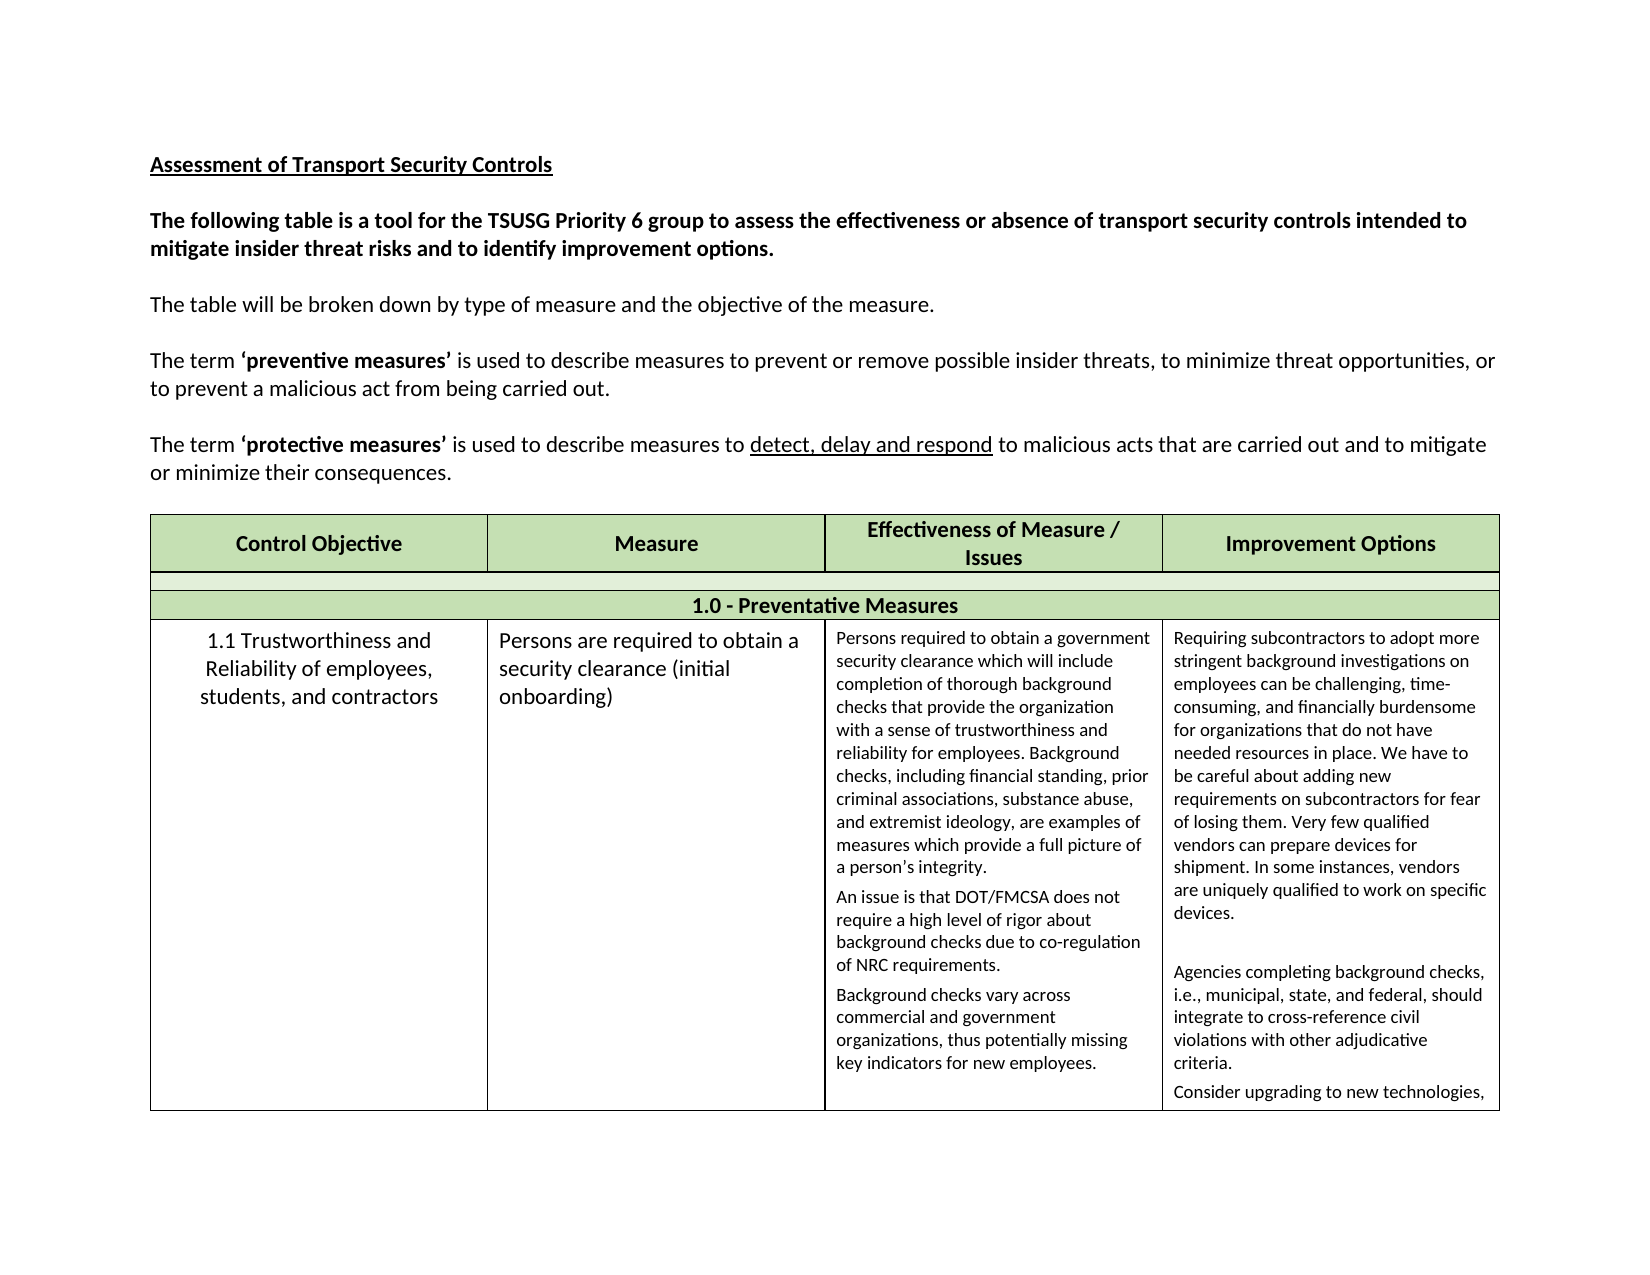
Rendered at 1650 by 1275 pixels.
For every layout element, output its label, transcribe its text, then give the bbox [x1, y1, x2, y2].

text The term ‘preventive measures’ is used to describe measures to prevent or remove possible insider threats, to minimize threat opportunities, or to prevent a malicious act from being carried out. [150, 346, 1500, 402]
text Assessment of Transport Security Controls [150, 150, 1500, 178]
table_header Control Objective [151, 515, 487, 571]
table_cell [151, 620, 487, 1110]
table_header Improvement Options [1163, 515, 1499, 571]
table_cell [826, 620, 1162, 1110]
table_cell [1162, 591, 1499, 619]
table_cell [488, 620, 824, 1110]
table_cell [1163, 620, 1499, 1110]
table_header Effectiveness of Measure / Issues [826, 515, 1162, 571]
table_cell [151, 591, 488, 619]
text The following table is a tool for the TSUSG Priority 6 group to assess the effectiveness or absence of transport security controls intended to mitigate insider threat risks and to identify improvement options. [150, 206, 1500, 262]
table_header Measure [488, 515, 824, 571]
text The term ‘protective measures’ is used to describe measures to detect, delay and respond to malicious acts that are carried out and to mitigate or minimize their consequences. [150, 430, 1500, 486]
text The table will be broken down by type of measure and the objective of the measure. [150, 290, 1500, 318]
table_cell 1.0 - Preventative Measures [488, 591, 1162, 619]
table_cell [151, 573, 1499, 590]
